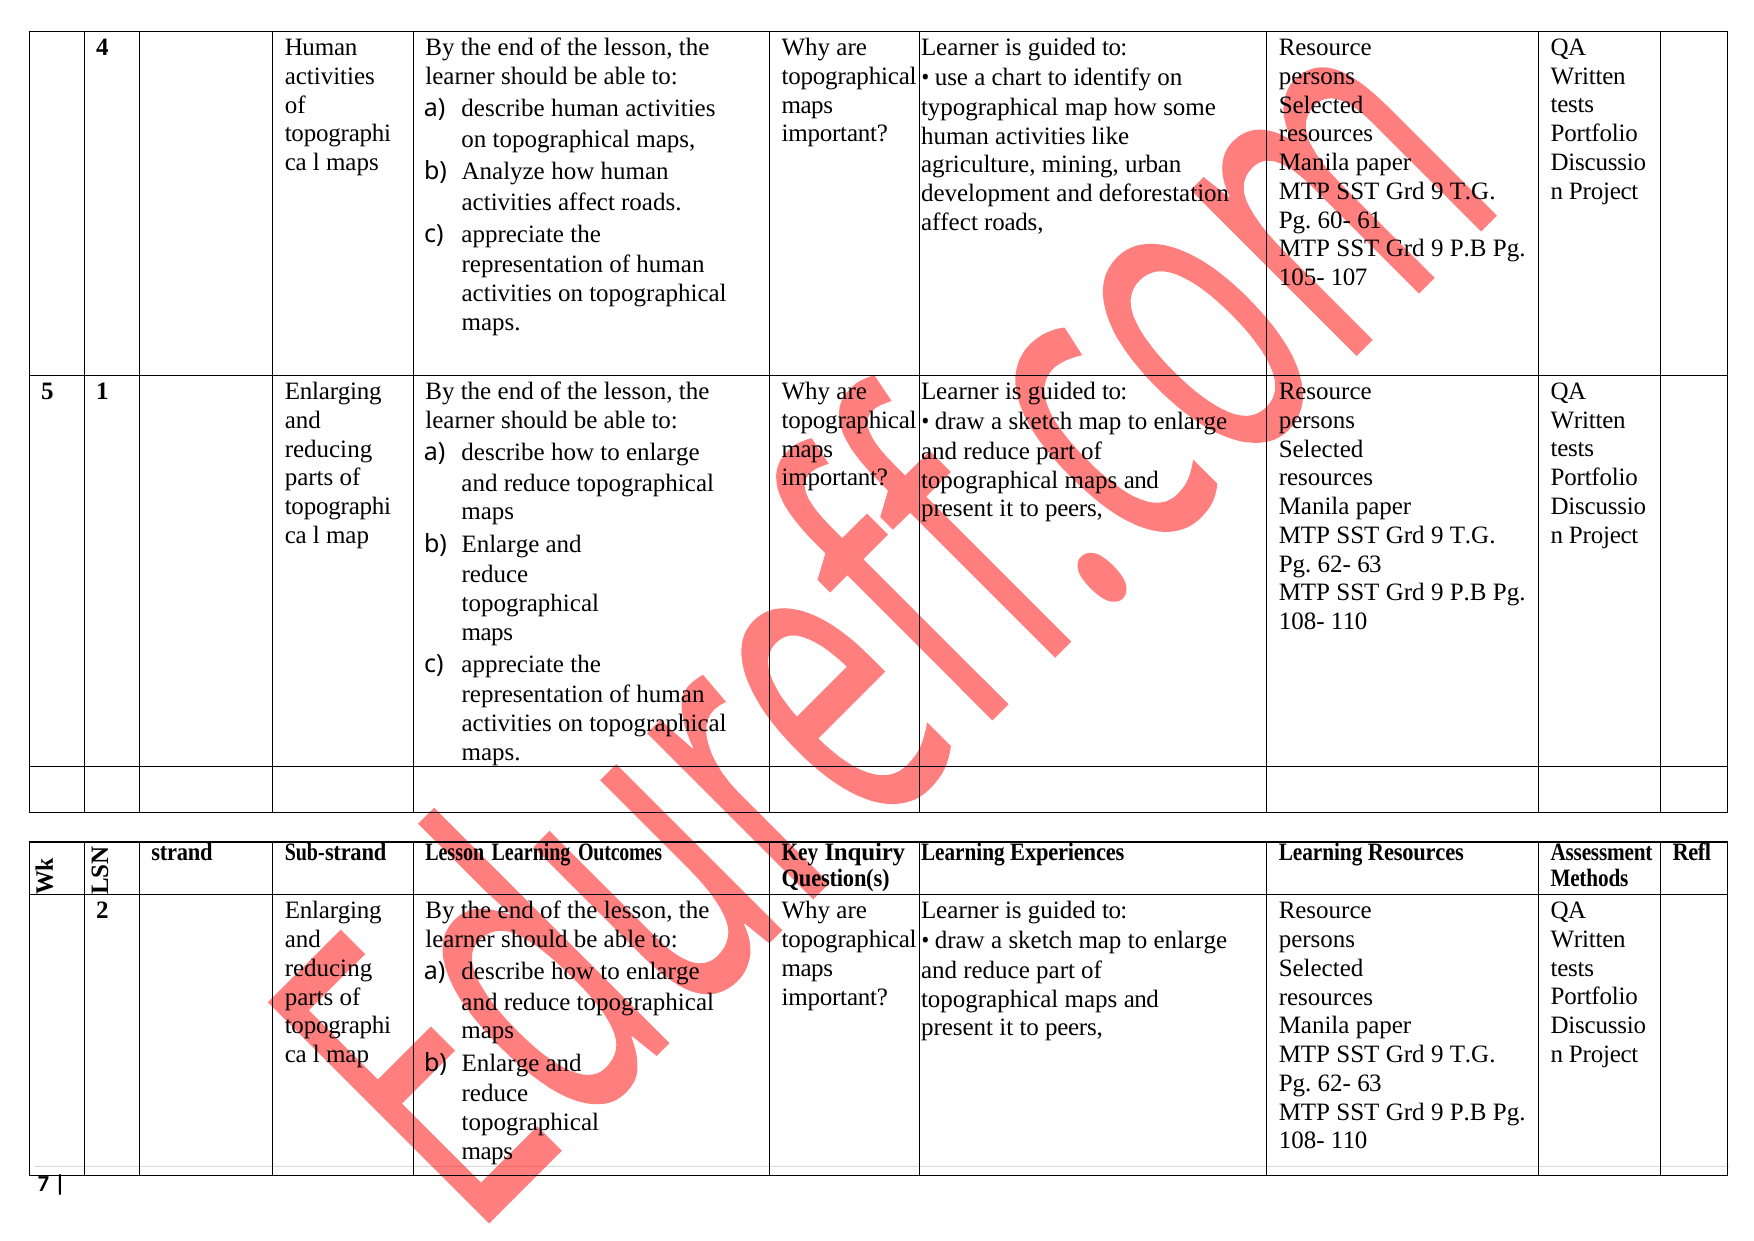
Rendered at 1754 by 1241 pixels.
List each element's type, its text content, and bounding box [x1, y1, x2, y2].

table_cell 1 [85, 376, 139, 766]
table_cell [85, 767, 139, 812]
table_cell Enlarging and reducing parts of topographica l map [273, 376, 413, 766]
table_header Refl [1661, 843, 1727, 894]
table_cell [414, 895, 769, 1174]
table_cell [273, 32, 413, 375]
table_cell [30, 32, 84, 375]
table_cell Resource persons Selected resources Manila paper MTP SST Grd 9 T.G. Pg. 62- 63 MTP SST Grd 9 P.B Pg. 108- 110 [1267, 376, 1538, 766]
table_header Lesson Learning Outcomes [414, 843, 769, 894]
table_cell [140, 895, 272, 1174]
table_cell Learner is guided to: use a chart to identify on typographical map how some human activities like agriculture, mining, urban development and deforestation affect roads, [920, 32, 1266, 375]
table_header Learning Resources [1267, 843, 1538, 894]
table_cell [273, 767, 413, 812]
table_cell [140, 376, 272, 766]
table_cell [1661, 767, 1727, 812]
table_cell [1267, 32, 1538, 375]
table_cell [273, 895, 413, 1174]
table_header Sub-strand [273, 843, 413, 894]
table_cell [1267, 767, 1538, 812]
table_cell Learner is guided to: draw a sketch map to enlarge and reduce part of topographical maps and present it to peers, [920, 376, 1266, 766]
table_cell 2 [85, 895, 139, 1174]
table_cell [1661, 32, 1727, 375]
table_cell [770, 767, 919, 812]
table_cell [140, 767, 272, 812]
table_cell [1539, 32, 1660, 375]
table_header Learning Experiences [920, 843, 1266, 894]
table_cell [1539, 767, 1660, 812]
table_cell By the end of the lesson, the learner should be able to: describe human activities on topographical maps, Analyze how human activities affect roads. appreciate the representation of human activities on topographical maps. [414, 32, 769, 375]
table_cell [920, 767, 1266, 812]
table_cell QA Written tests Portfolio Discussion Project [1539, 376, 1660, 766]
table_cell [30, 895, 84, 1174]
table_header strand [140, 843, 272, 894]
table_cell [140, 32, 272, 375]
table_header Wk [30, 843, 84, 894]
table_header LSN [85, 843, 139, 894]
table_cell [1267, 895, 1538, 1174]
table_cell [770, 895, 919, 1174]
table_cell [1539, 895, 1660, 1174]
table_header Assessment Methods [1539, 843, 1660, 894]
table_cell 4 [85, 32, 139, 375]
table_cell [414, 767, 769, 812]
table_cell [30, 767, 84, 812]
table_cell [1661, 895, 1727, 1174]
table_cell 5 [30, 376, 84, 766]
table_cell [920, 895, 1266, 1174]
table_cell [770, 32, 919, 375]
table_header Key Inquiry Question(s) [770, 843, 919, 894]
table_cell [1661, 376, 1727, 766]
table_cell Why are topographical maps important? [770, 376, 919, 766]
